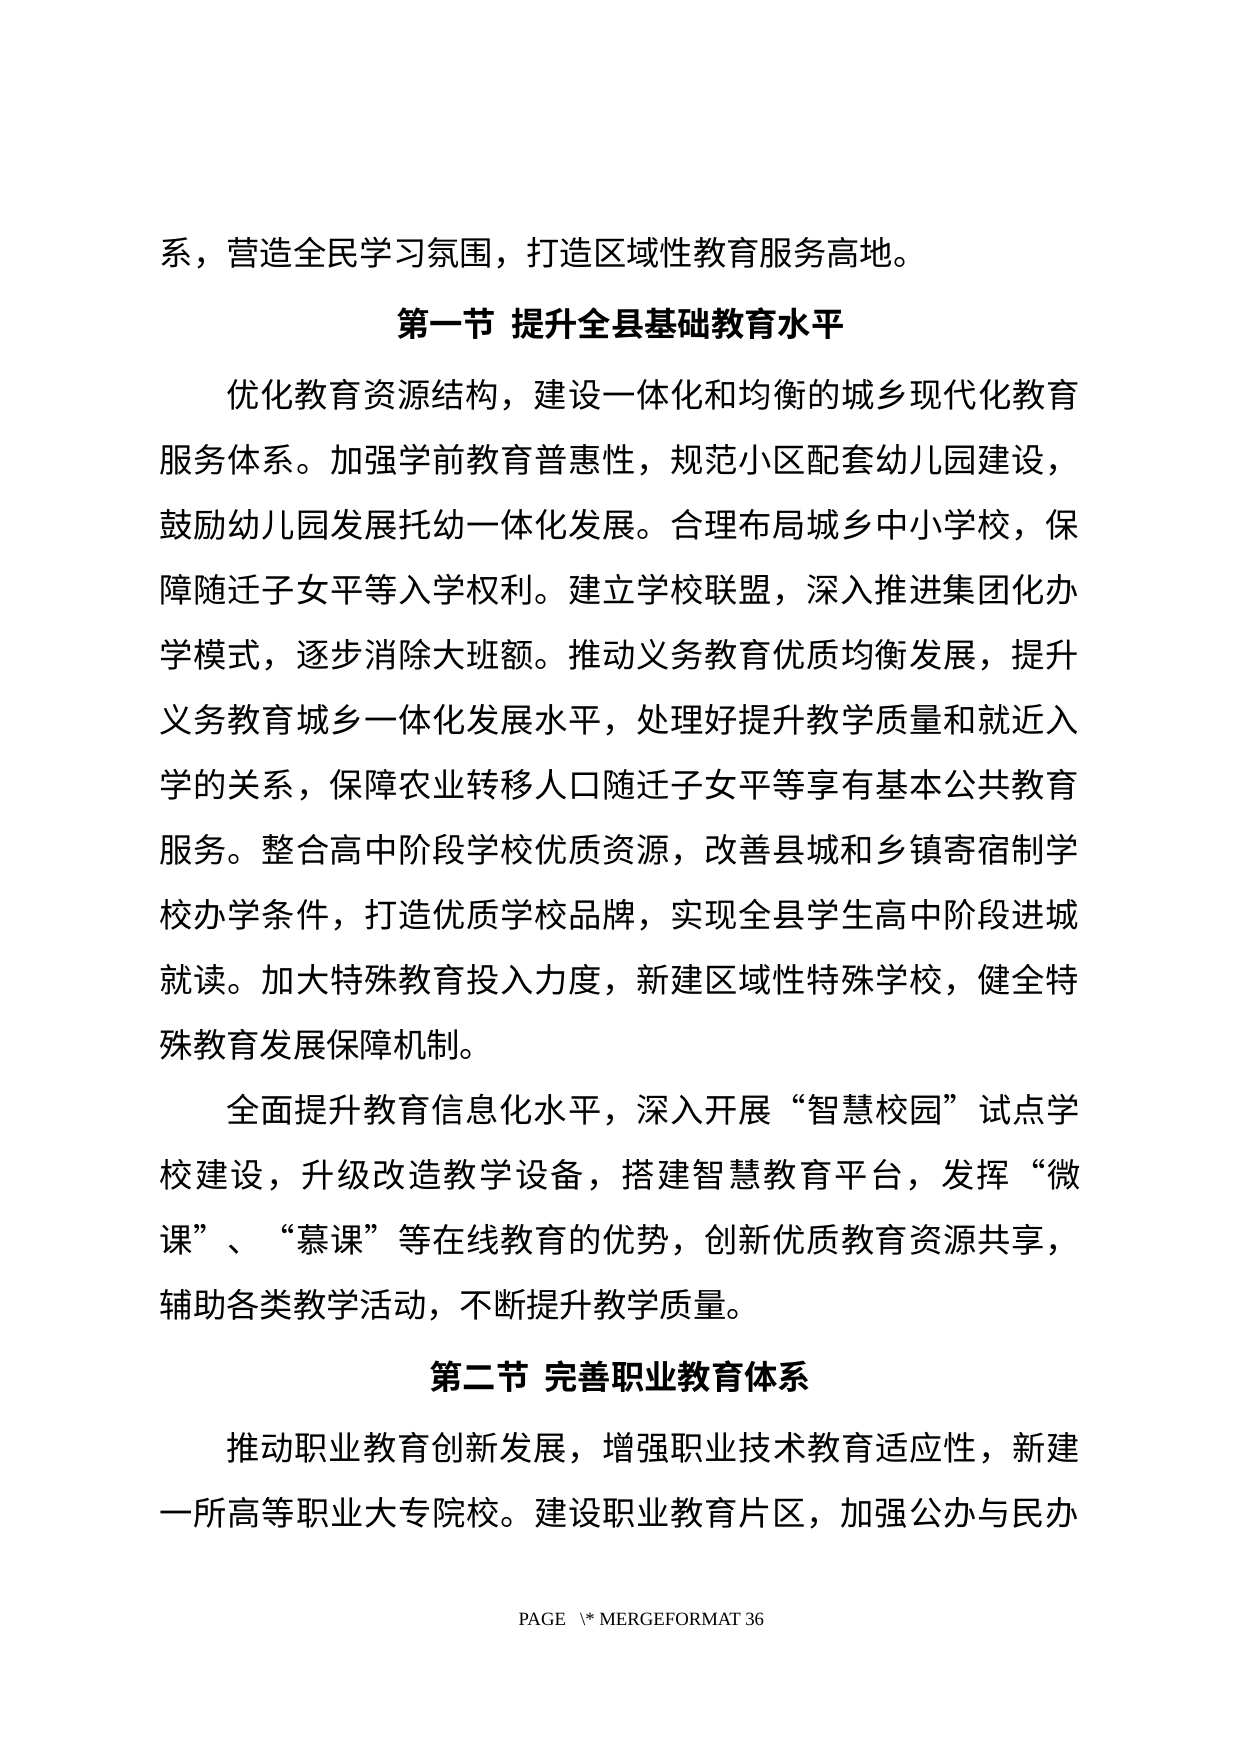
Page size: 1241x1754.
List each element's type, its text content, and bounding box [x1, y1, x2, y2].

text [159, 1414, 1081, 1544]
subtitle 第二节 完善职业教育体系 [159, 1342, 1081, 1407]
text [159, 218, 1081, 283]
subtitle 第一节 提升全县基础教育水平 [159, 289, 1081, 354]
text 优化教育资源结构，建设一体化和均衡的城乡现代化教育服务体系。加强学前教育普惠性，规范小区配套幼儿园建设，鼓励幼儿园发展托幼一体化发展。合理布局城乡中小学校，保障随迁子女平等入学权利。建立学校联盟，深入推进集团化办学模式，逐步消除大班额。推动义务教育优质均衡发展，提升义务教育城乡一体化发展水平，处理好提升教学质量和就近入学的关系，保障农业转移人口随迁子女平等享有基本公共教育服务。整合高中阶段学校优质资源，改善县城和乡镇寄宿制学校办学条件，打造优质学校品牌，实现全县学生高中阶段进城就读。加大特殊教育投入力度，新建区域性特殊学校，健全特殊教育发展保障机制。 [159, 361, 1081, 1076]
text 全面提升教育信息化水平，深入开展“智慧校园”试点学校建设，升级改造教学设备，搭建智慧教育平台，发挥“微课”、“慕课”等在线教育的优势，创新优质教育资源共享，辅助各类教学活动，不断提升教学质量。 [159, 1076, 1081, 1336]
